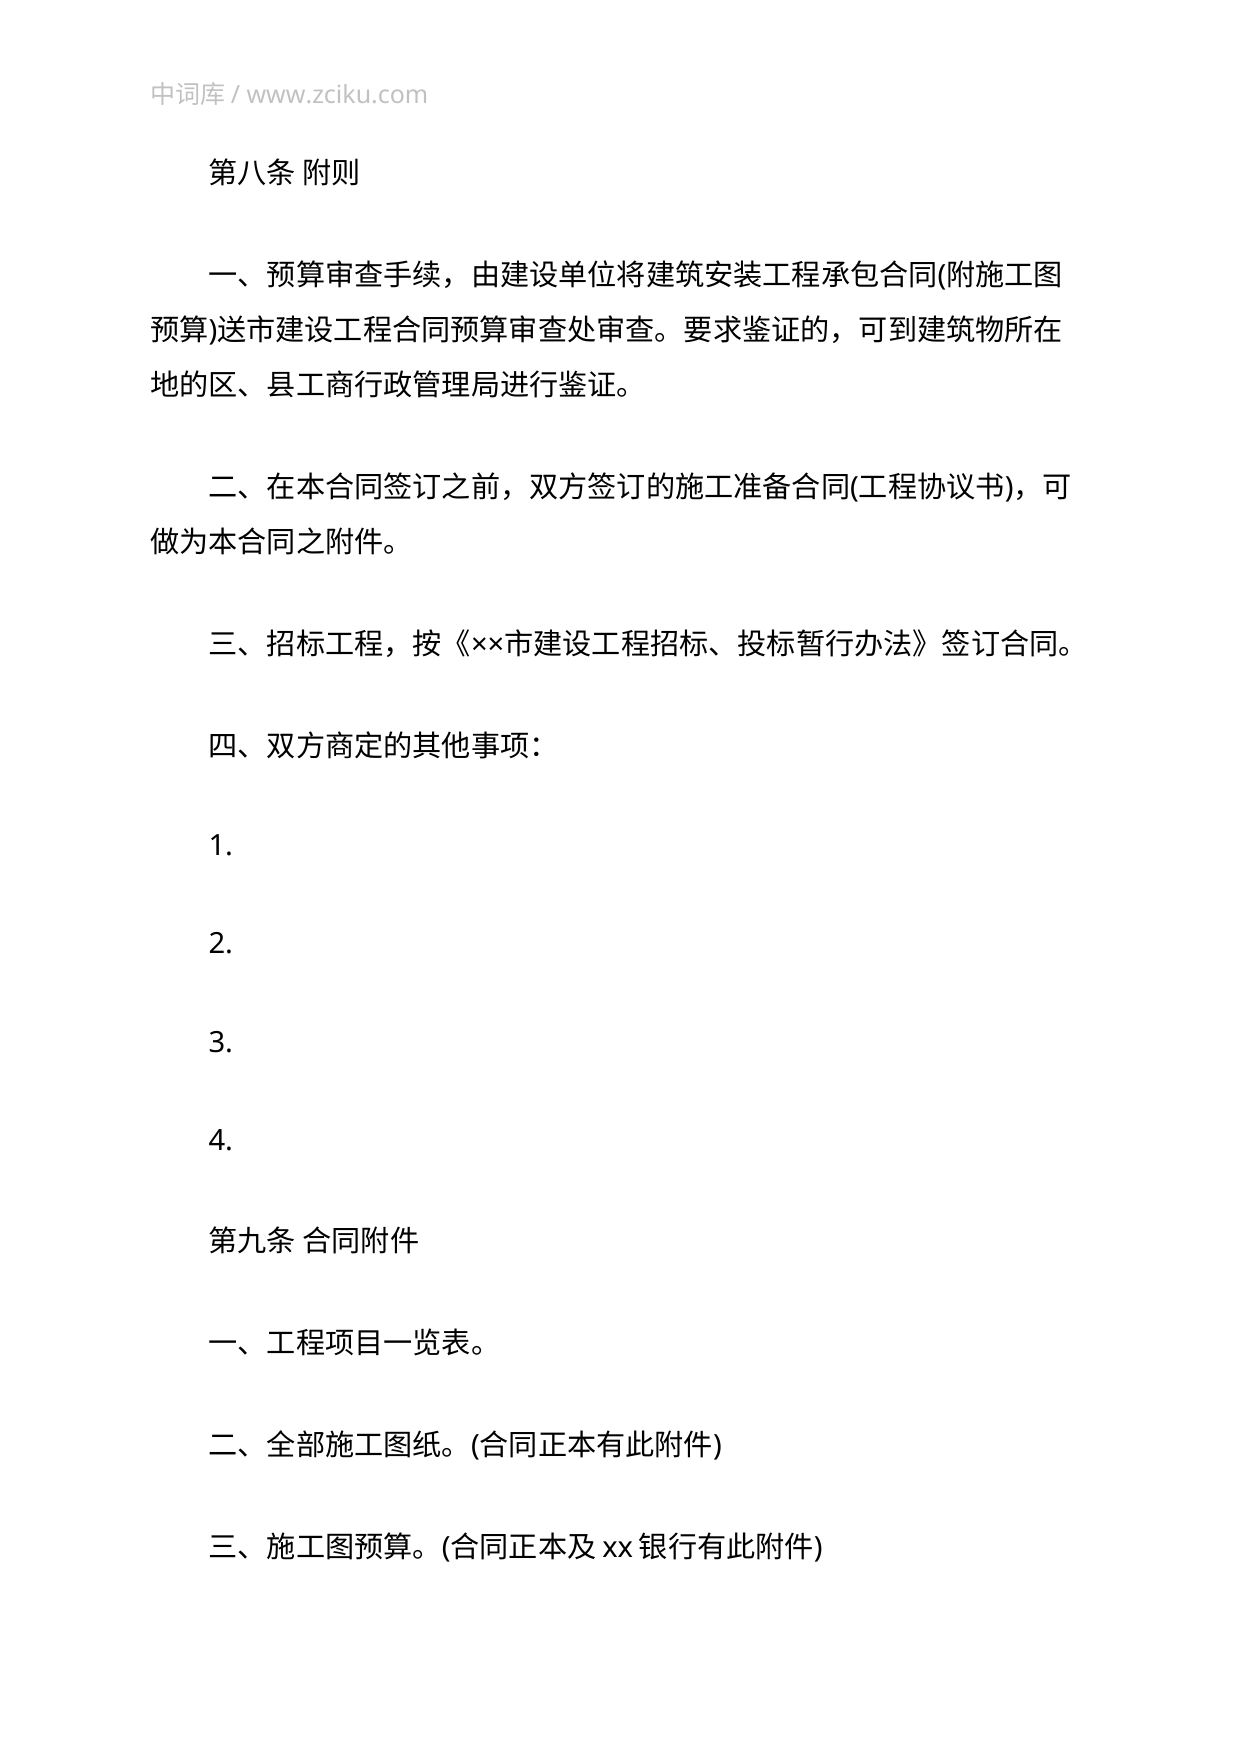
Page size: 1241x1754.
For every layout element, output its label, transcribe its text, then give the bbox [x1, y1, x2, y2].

text 四、双方商定的其他事项： [150, 722, 1090, 764]
text 二、全部施工图纸。(合同正本有此附件) [150, 1421, 1090, 1464]
text 4. [150, 1119, 1090, 1159]
text 三、施工图预算。(合同正本及xx银行有此附件) [150, 1523, 1090, 1566]
text 一、预算审查手续，由建设单位将建筑安装工程承包合同(附施工图预算)送市建设工程合同预算审查处审查。要求鉴证的，可到建筑物所在地的区、县工商行政管理局进行鉴证。 [150, 252, 1090, 404]
text 第八条 附则 [150, 150, 1090, 192]
text 二、在本合同签订之前，双方签订的施工准备合同(工程协议书)，可做为本合同之附件。 [150, 463, 1090, 561]
text 第九条 合同附件 [150, 1218, 1090, 1260]
text 2. [150, 922, 1090, 962]
text 一、工程项目一览表。 [150, 1319, 1090, 1362]
text 1. [150, 824, 1090, 864]
text 3. [150, 1021, 1090, 1061]
text 三、招标工程，按《××市建设工程招标、投标暂行办法》签订合同。 [150, 620, 1090, 663]
